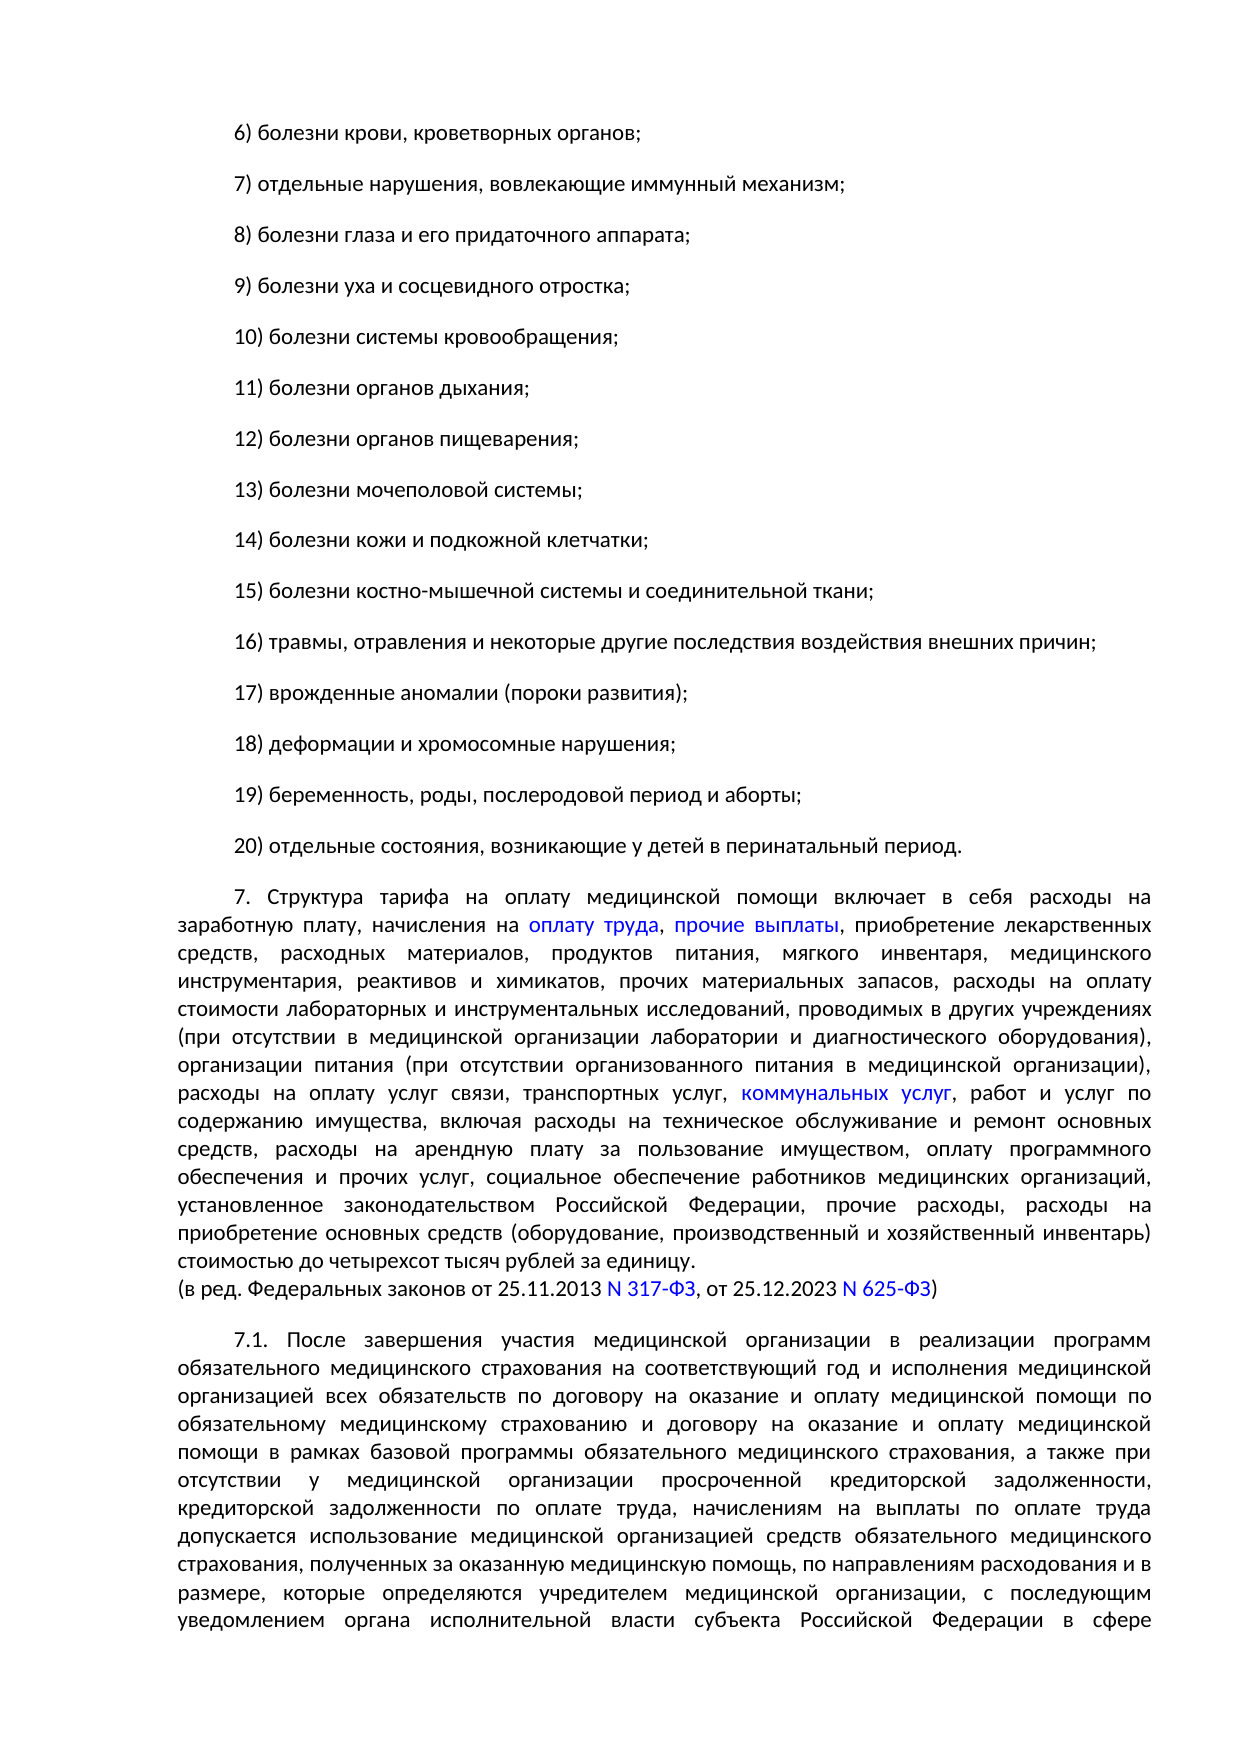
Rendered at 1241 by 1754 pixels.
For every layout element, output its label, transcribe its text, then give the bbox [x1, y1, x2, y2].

text 9) болезни уха и сосцевидного отростка; [177, 271, 1152, 299]
text 15) болезни костно-мышечной системы и соединительной ткани; [177, 577, 1152, 604]
text 17) врожденные аномалии (пороки развития); [177, 678, 1152, 706]
text 13) болезни мочеполовой системы; [177, 475, 1152, 503]
text 11) болезни органов дыхания; [177, 373, 1152, 401]
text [177, 1325, 1152, 1634]
text 7. Структура тарифа на оплату медицинской помощи включает в себя расходы на заработную плату, начисления на оплату труда, прочие выплаты, приобретение лекарственных средств, расходных материалов, продуктов питания, мягкого инвентаря, медицинского инструментария, реактивов и химикатов, прочих материальных запасов, расходы на оплату стоимости лабораторных и инструментальных исследований, проводимых в других учреждениях (при отсутствии в медицинской организации лаборатории и диагностического оборудования), организации питания (при отсутствии организованного питания в медицинской организации), расходы на оплату услуг связи, транспортных услуг, коммунальных услуг, работ и услуг по содержанию имущества, включая расходы на техническое обслуживание и ремонт основных средств, расходы на арендную плату за пользование имуществом, оплату программного обеспечения и прочих услуг, социальное обеспечение работников медицинских организаций, установленное законодательством Российской Федерации, прочие расходы, расходы на приобретение основных средств (оборудование, производственный и хозяйственный инвентарь) стоимостью до четырехсот тысяч рублей за единицу. [177, 882, 1152, 1274]
text 8) болезни глаза и его придаточного аппарата; [177, 220, 1152, 248]
text 18) деформации и хромосомные нарушения; [177, 729, 1152, 757]
text 6) болезни крови, кроветворных органов; [177, 118, 1152, 146]
text 7) отдельные нарушения, вовлекающие иммунный механизм; [177, 169, 1152, 197]
text 12) болезни органов пищеварения; [177, 424, 1152, 452]
text (в ред. Федеральных законов от 25.11.2013 N 317-ФЗ, от 25.12.2023 N 625-ФЗ) [177, 1274, 1152, 1302]
text 14) болезни кожи и подкожной клетчатки; [177, 526, 1152, 554]
text 16) травмы, отравления и некоторые другие последствия воздействия внешних причин; [177, 627, 1152, 656]
text 20) отдельные состояния, возникающие у детей в перинатальный период. [177, 831, 1152, 859]
text 10) болезни системы кровообращения; [177, 322, 1152, 350]
text 19) беременность, роды, послеродовой период и аборты; [177, 780, 1152, 808]
